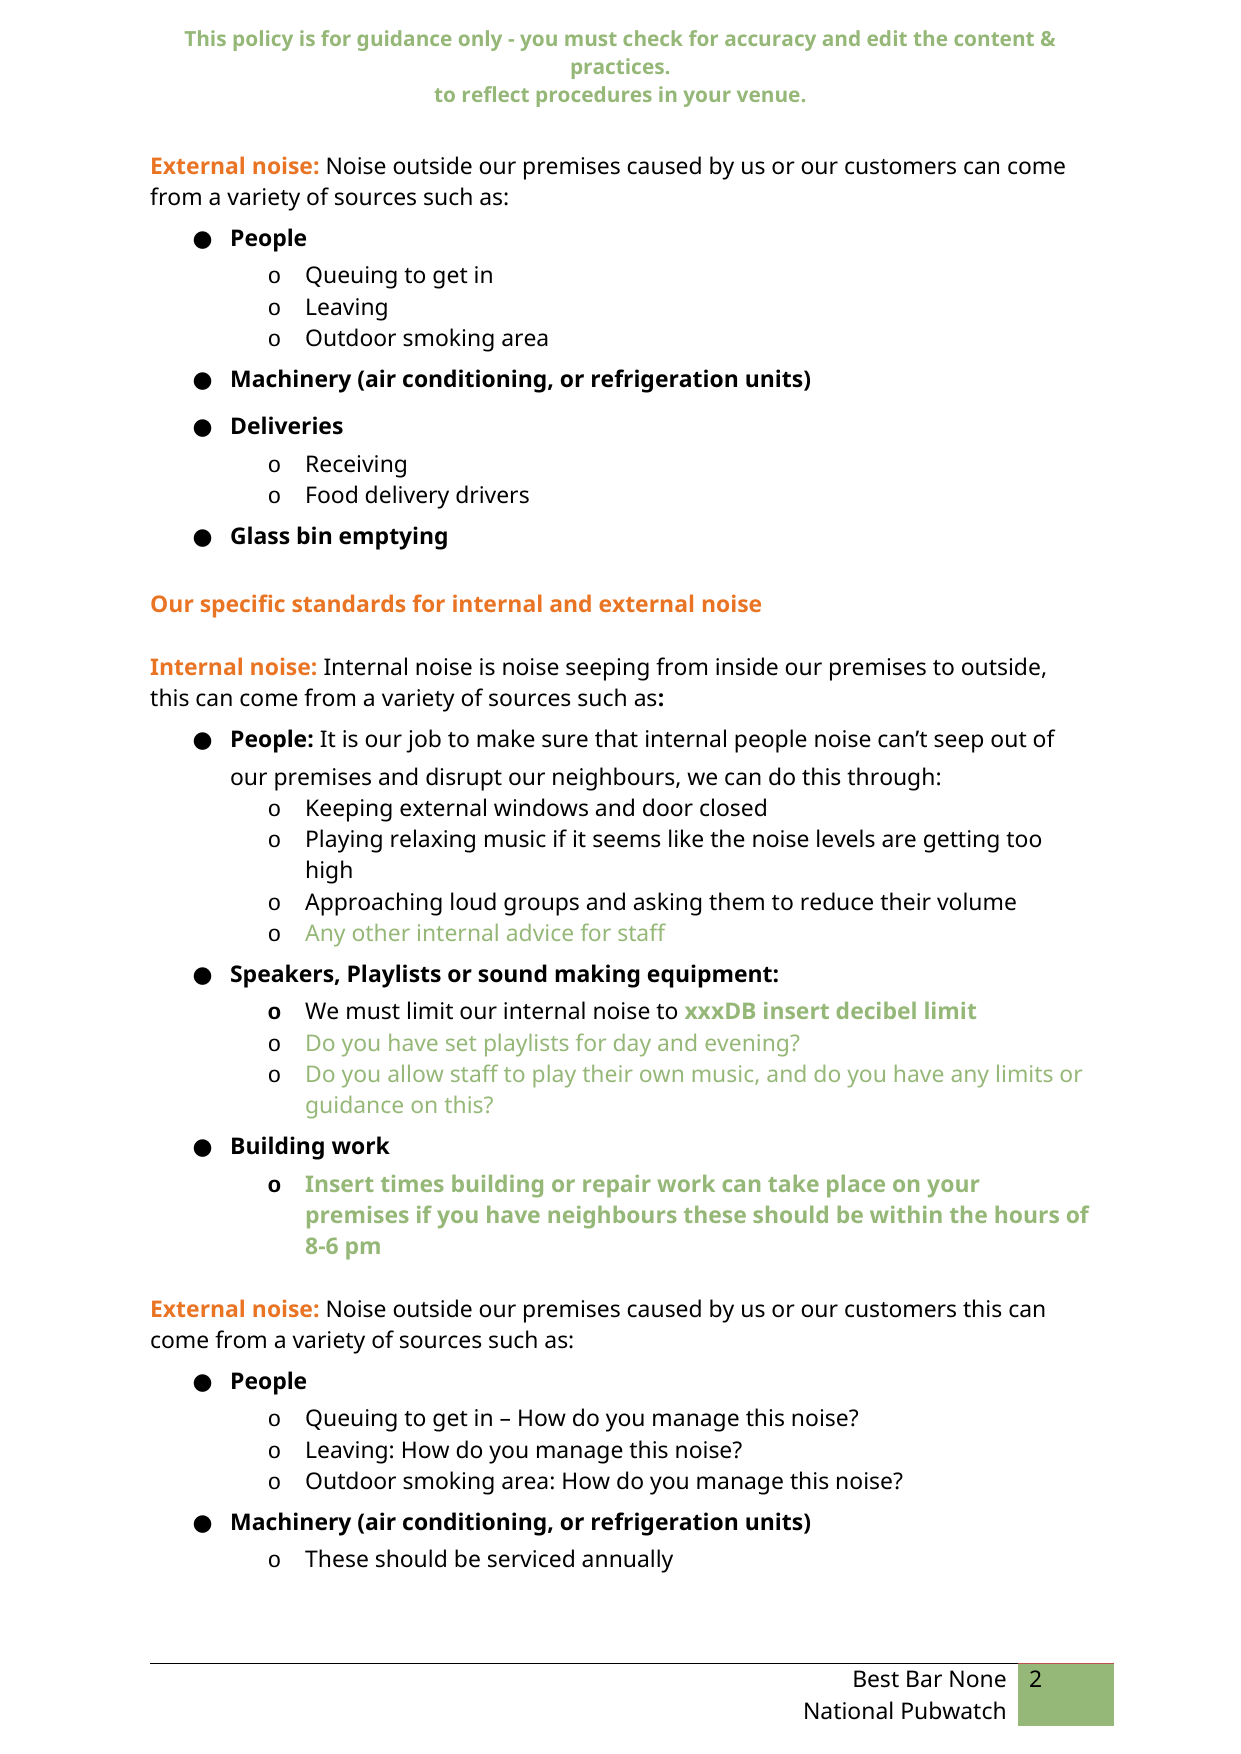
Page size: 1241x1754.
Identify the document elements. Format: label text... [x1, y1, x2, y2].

list Playing relaxing music if it seems like the noise levels are getting too high [267, 823, 1090, 886]
list Approaching loud groups and asking them to reduce their volume [267, 886, 1090, 917]
text Our specific standards for internal and external noise [150, 588, 1090, 620]
list Deliveries [192, 401, 1090, 447]
list People [192, 212, 1090, 259]
list Receiving [267, 447, 1090, 479]
list We must limit our internal noise to xxxDB insert decibel limit [267, 995, 1090, 1027]
list Do you have set playlists for day and evening? [267, 1027, 1090, 1058]
list These should be serviced annually [267, 1543, 1090, 1574]
list Machinery (air conditioning, or refrigeration units) [192, 353, 1090, 401]
list People: It is our job to make sure that internal people noise can’t seep out of our premises and disrupt our neighbours, we can do this through: [192, 713, 1090, 792]
list Leaving: How do you manage this noise? [267, 1433, 1090, 1465]
list Speakers, Playlists or sound making equipment: [192, 948, 1090, 995]
list Glass bin emptying [192, 510, 1090, 557]
list People [192, 1355, 1090, 1402]
list Insert times building or repair work can take place on your premises if you have neighbours these should be within the hours of 8-6 pm [267, 1168, 1090, 1261]
list Queuing to get in [267, 259, 1090, 291]
list Building work [192, 1121, 1090, 1168]
list Leaving [267, 291, 1090, 322]
text External noise: Noise outside our premises caused by us or our customers can come from a variety of sources such as: [150, 150, 1090, 212]
list Keeping external windows and door closed [267, 792, 1090, 823]
list Outdoor smoking area [267, 322, 1090, 353]
list Food delivery drivers [267, 479, 1090, 510]
list Do you allow staff to play their own music, and do you have any limits or guidance on this? [267, 1058, 1090, 1121]
text External noise: Noise outside our premises caused by us or our customers this can come from a variety of sources such as: [150, 1293, 1090, 1355]
text Internal noise: Internal noise is noise seeping from inside our premises to outside, this can come from a variety of sources such as: [150, 651, 1090, 713]
list Outdoor smoking area: How do you manage this noise? [267, 1465, 1090, 1496]
list Queuing to get in – How do you manage this noise? [267, 1402, 1090, 1433]
list Any other internal advice for staff [267, 917, 1090, 948]
list Machinery (air conditioning, or refrigeration units) [192, 1496, 1090, 1543]
